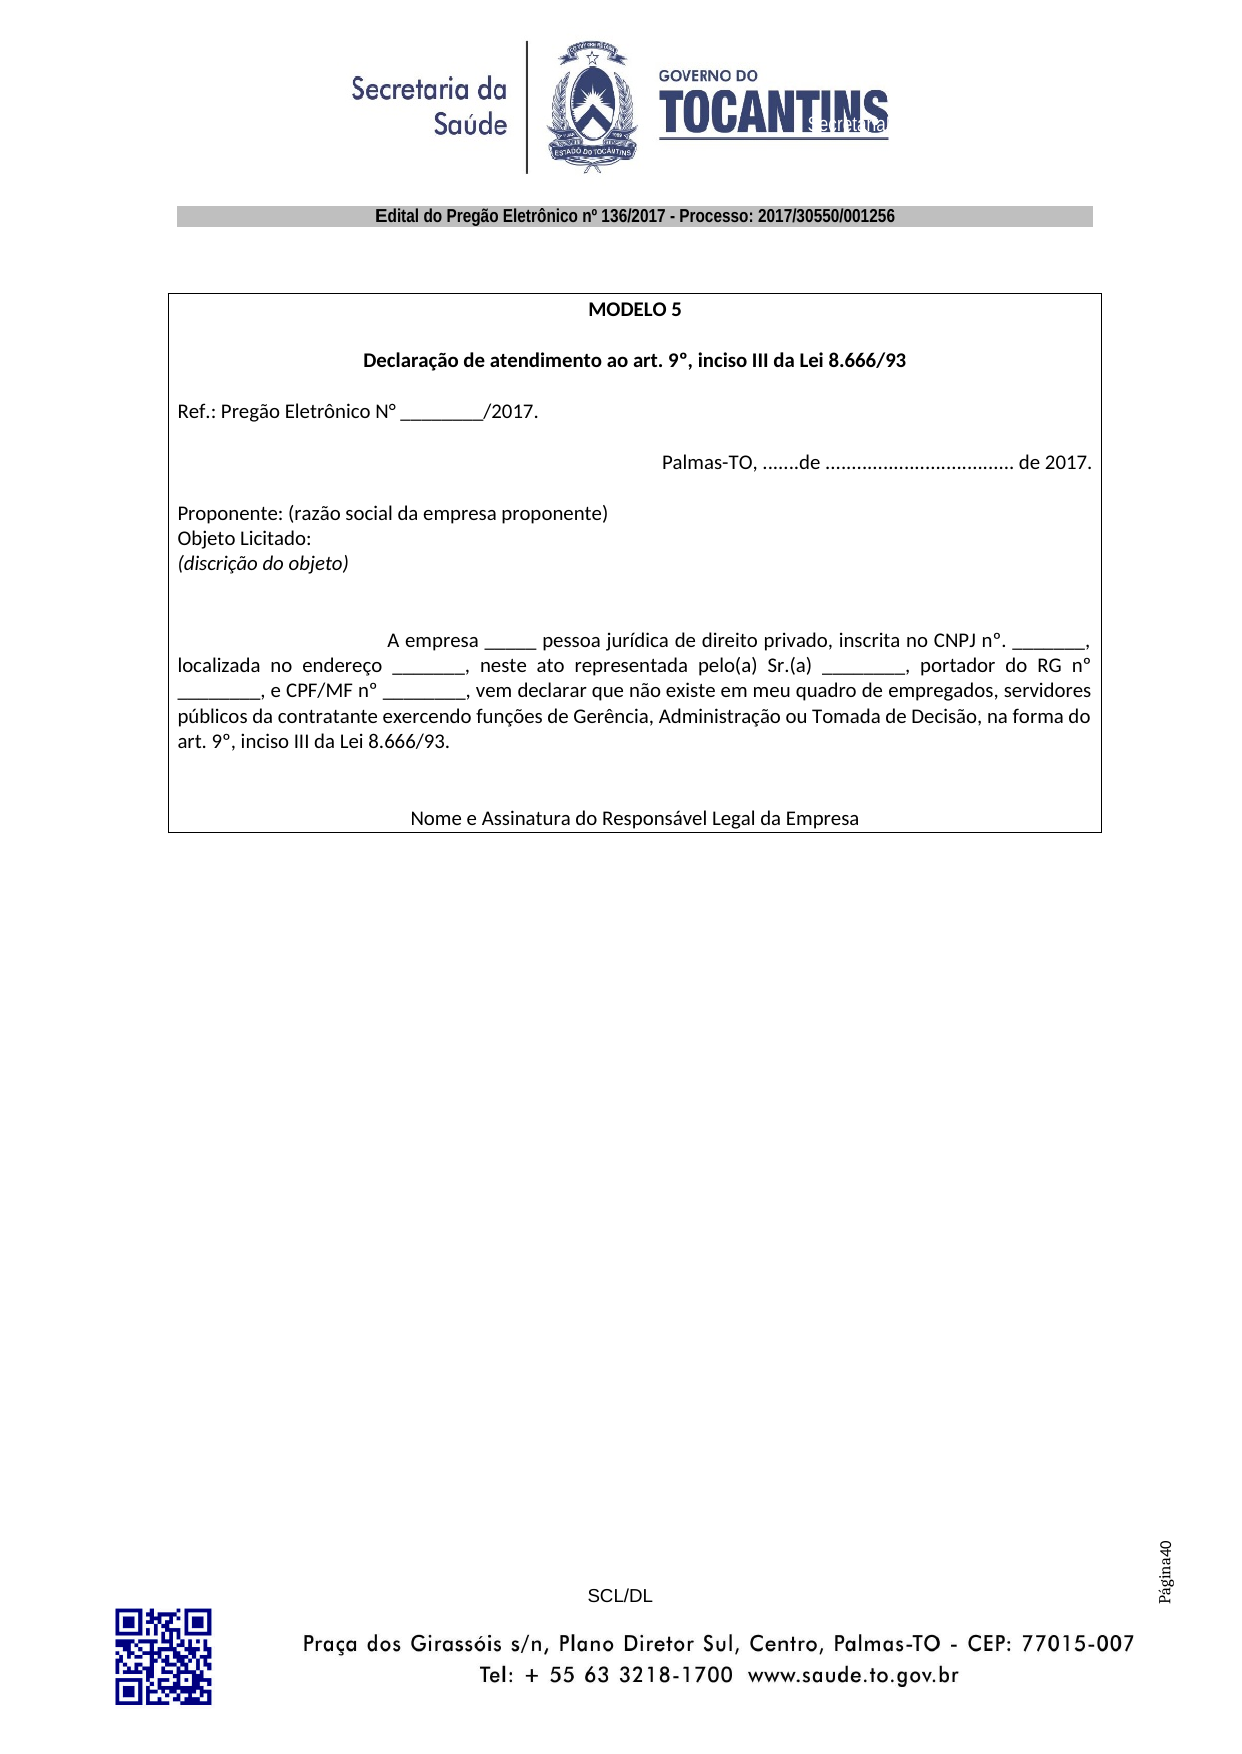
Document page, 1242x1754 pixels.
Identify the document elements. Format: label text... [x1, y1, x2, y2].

text Ref.: Pregão Eletrônico N° ________/2017. [177, 398, 1093, 423]
text (discrição do objeto) [177, 551, 1093, 576]
text Nome e Assinatura do Responsável Legal da Empresa [169, 802, 1101, 832]
text Palmas-TO, .......de .................................... de 2017. [177, 449, 1093, 474]
text Proponente: (razão social da empresa proponente) [177, 500, 1093, 525]
picture [0, 0, 1154, 189]
text Declaração de atendimento ao art. 9º, inciso III da Lei 8.666/93 [177, 347, 1093, 373]
text Objeto Licitado: [177, 525, 1093, 551]
text MODELO 5 [169, 294, 1101, 322]
text A empresa _____ pessoa jurídica de direito privado, inscrita no CNPJ nº. _______, localizada no endereço _______, neste ato representada pelo(a) Sr.(a) ________, portador do RG nº ________, e CPF/MF nº ________, vem declarar que não existe em meu quadro de empregados, servidores públicos da contratante exercendo funções de Gerência, Administração ou Tomada de Decisão, na forma do art. 9º, inciso III da Lei 8.666/93. [177, 627, 1093, 754]
picture [111, 1604, 1134, 1709]
